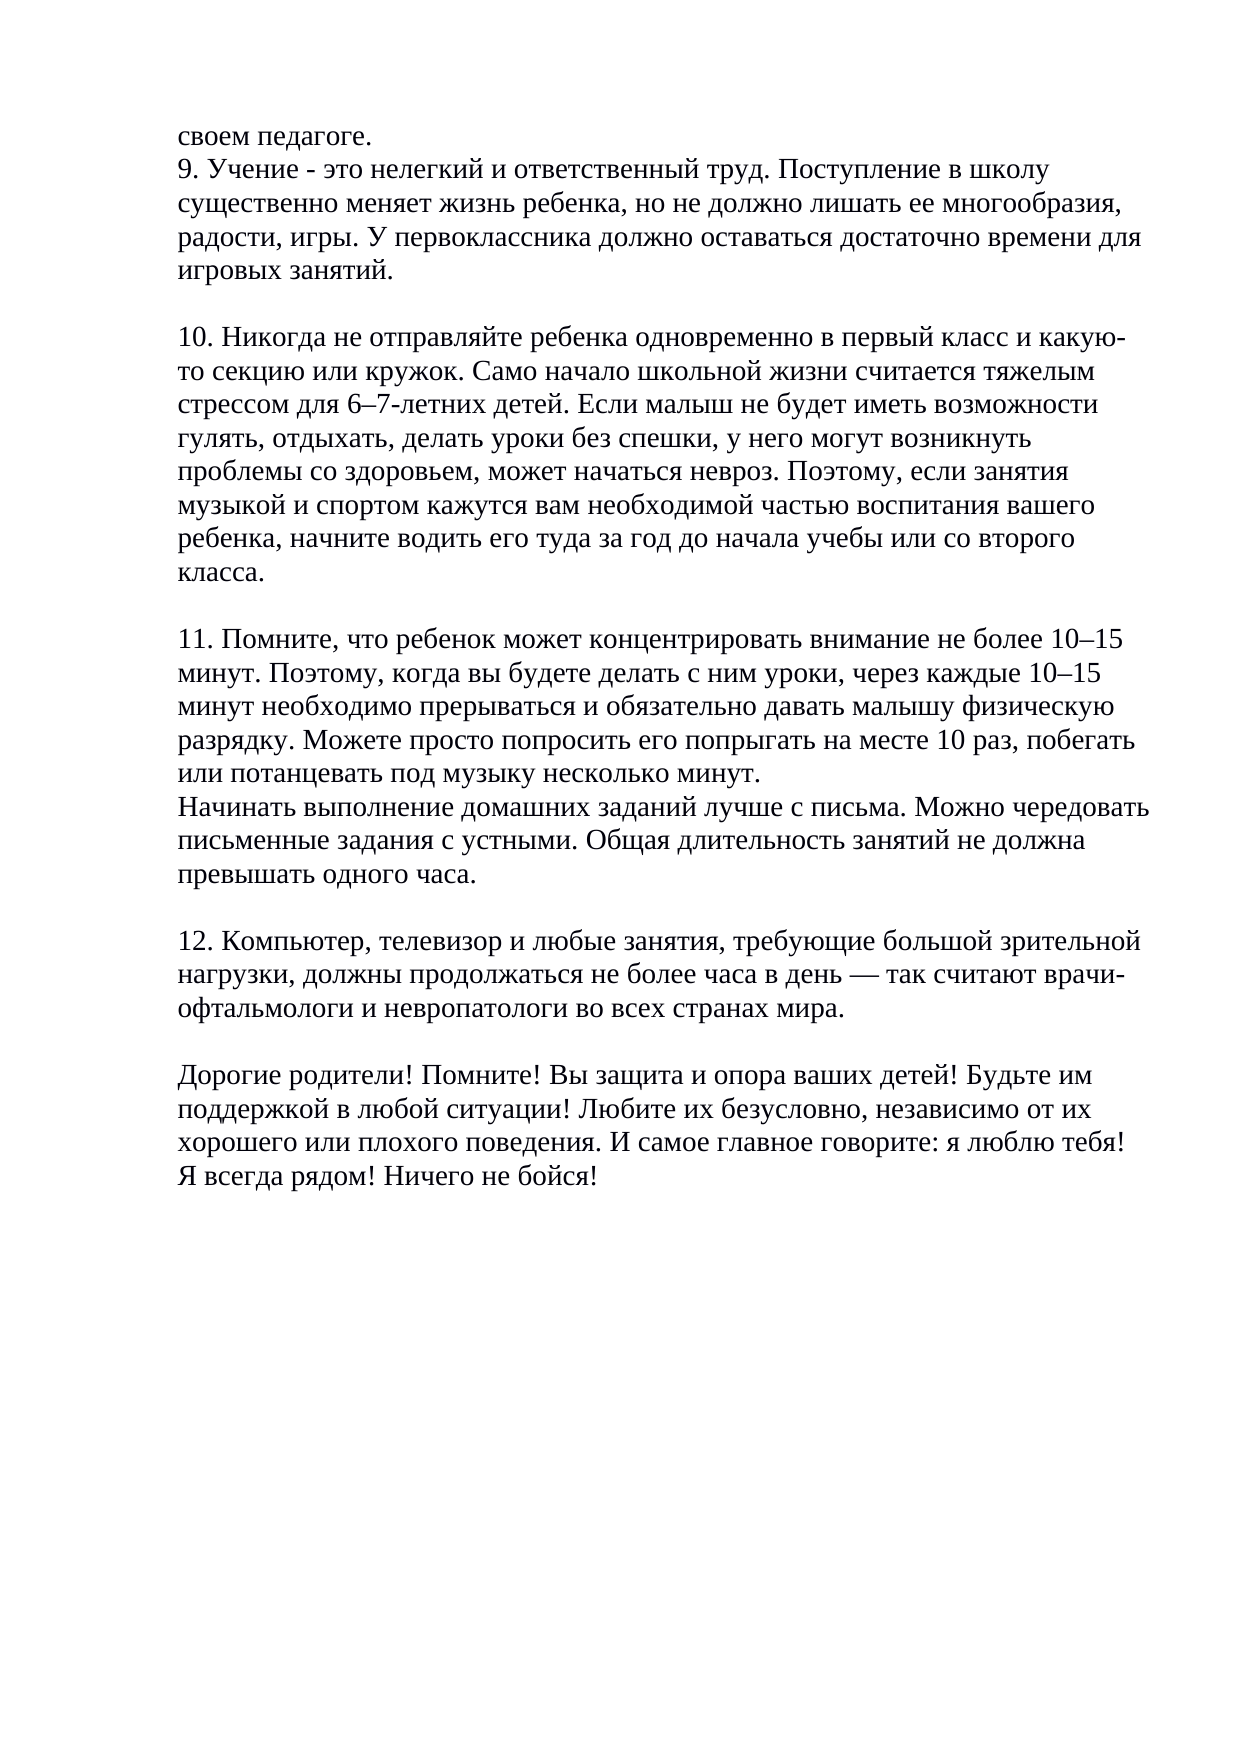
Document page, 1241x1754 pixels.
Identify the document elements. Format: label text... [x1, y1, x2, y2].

text Начинать выполнение домашних заданий лучше с письма. Можно чередовать письменные задания с устными. Общая длительность занятий не должна превышать одного часа. [177, 789, 1152, 889]
text Дорогие родители! Помните! Вы защита и опора ваших детей! Будьте им поддержкой в любой ситуации! Любите их безусловно, независимо от их хорошего или плохого поведения. И самое главное говорите: я люблю тебя! Я всегда рядом! Ничего не бойся! [177, 1057, 1152, 1191]
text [177, 118, 1152, 286]
text 11. Помните, что ребенок может концентрировать внимание не более 10–15 минут. Поэтому, когда вы будете делать с ним уроки, через каждые 10–15 минут необходимо прерываться и обязательно давать малышу физическую разрядку. Можете просто попросить его попрыгать на месте 10 раз, побегать или потанцевать под музыку несколько минут. [177, 621, 1152, 789]
text 12. Компьютер, телевизор и любые занятия, требующие большой зрительной нагрузки, должны продолжаться не более часа в день — так считают врачи-офтальмологи и невропатологи во всех странах мира. [177, 923, 1152, 1024]
text 10. Никогда не отправляйте ребенка одновременно в первый класс и какую-то секцию или кружок. Само начало школьной жизни считается тяжелым стрессом для 6–7-летних детей. Если малыш не будет иметь возможности гулять, отдыхать, делать уроки без спешки, у него могут возникнуть проблемы со здоровьем, может начаться невроз. Поэтому, если занятия музыкой и спортом кажутся вам необходимой частью воспитания вашего ребенка, начните водить его туда за год до начала учебы или со второго класса. [177, 319, 1152, 588]
